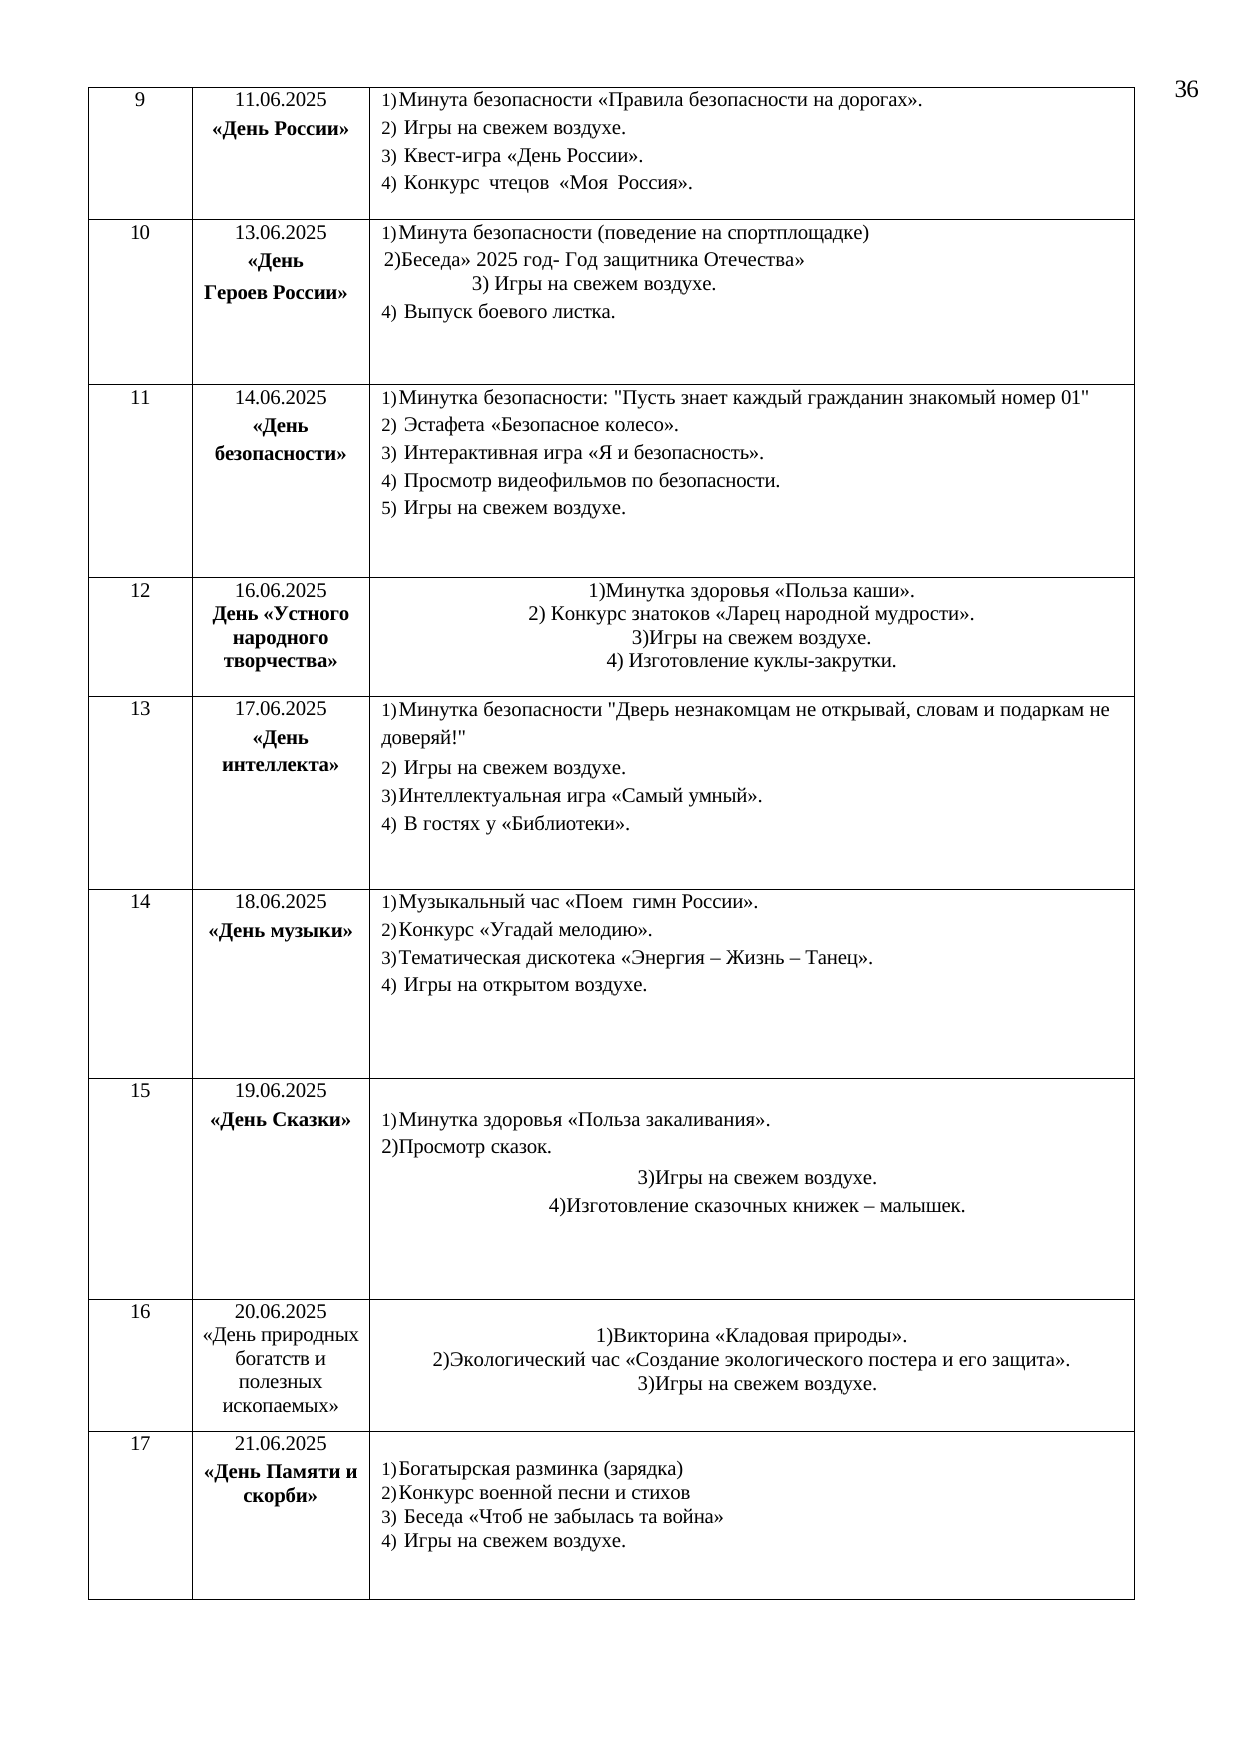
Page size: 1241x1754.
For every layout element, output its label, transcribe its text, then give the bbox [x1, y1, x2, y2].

table_cell 10 [89, 220, 192, 384]
table_cell 13.06.2025 «День Героев России» [193, 220, 369, 384]
table_cell 13 [89, 697, 192, 889]
table_cell 17.06.2025 «День интеллекта» [193, 697, 369, 889]
table_cell Богатырская разминка (зарядка) Конкурс военной песни и стихов Беседа «Чтоб не забылась та война» Игры на свежем воздухе. [370, 1432, 1134, 1599]
table_cell 21.06.2025 «День Памяти и скорби» [193, 1432, 369, 1599]
table_cell 1)Минутка здоровья «Польза каши». 2) Конкурс знатоков «Ларец народной мудрости». 3)Игры на свежем воздухе. 4) Изготовление куклы-закрутки. [370, 578, 1134, 696]
table_cell 9 [89, 88, 192, 219]
table_cell 14 [89, 890, 192, 1078]
table_cell 18.06.2025 «День музыки» [193, 890, 369, 1078]
table_cell 1)Викторина «Кладовая природы». 2)Экологический час «Создание экологического постера и его защита». 3)Игры на свежем воздухе. [370, 1300, 1134, 1431]
table_cell 17 [89, 1432, 192, 1599]
table_cell Минутка безопасности: "Пусть знает каждый гражданин знакомый номер 01" Эстафета «Безопасное колесо». Интерактивная игра «Я и безопасность». Просмотр видеофильмов по безопасности. Игры на свежем воздухе. [370, 385, 1134, 577]
table_cell Минутка безопасности "Дверь незнакомцам не открывай, словам и подаркам не доверяй!" Игры на свежем воздухе. Интеллектуальная игра «Самый умный». В гостях у «Библиотеки». [370, 697, 1134, 889]
table_cell 14.06.2025 «День безопасности» [193, 385, 369, 577]
table_cell 11.06.2025 «День России» [193, 88, 369, 219]
table_cell 11 [89, 385, 192, 577]
table_cell Музыкальный час «Поем гимн России». Конкурс «Угадай мелодию». Тематическая дискотека «Энергия – Жизнь – Танец». Игры на открытом воздухе. [370, 890, 1134, 1078]
table_cell 20.06.2025 «День природных богатств и полезных ископаемых» [193, 1300, 369, 1431]
table_cell Минута безопасности «Правила безопасности на дорогах». Игры на свежем воздухе. Квест-игра «День России». Конкурс чтецов «Моя Россия». [370, 88, 1134, 219]
table_cell Минута безопасности (поведение на спортплощадке) 2)Беседа» 2025 год- Год защитника Отечества» 3) Игры на свежем воздухе. Выпуск боевого листка. [370, 220, 1134, 384]
table_cell 16 [89, 1300, 192, 1431]
table_cell 16.06.2025 День «Устного народного творчества» [193, 578, 369, 696]
table_cell 15 [89, 1079, 192, 1298]
table_cell 12 [89, 578, 192, 696]
table_cell Минутка здоровья «Польза закаливания». 2)Просмотр сказок. 3)Игры на свежем воздухе. 4)Изготовление сказочных книжек – малышек. [370, 1079, 1134, 1298]
table_cell 19.06.2025 «День Сказки» [193, 1079, 369, 1298]
